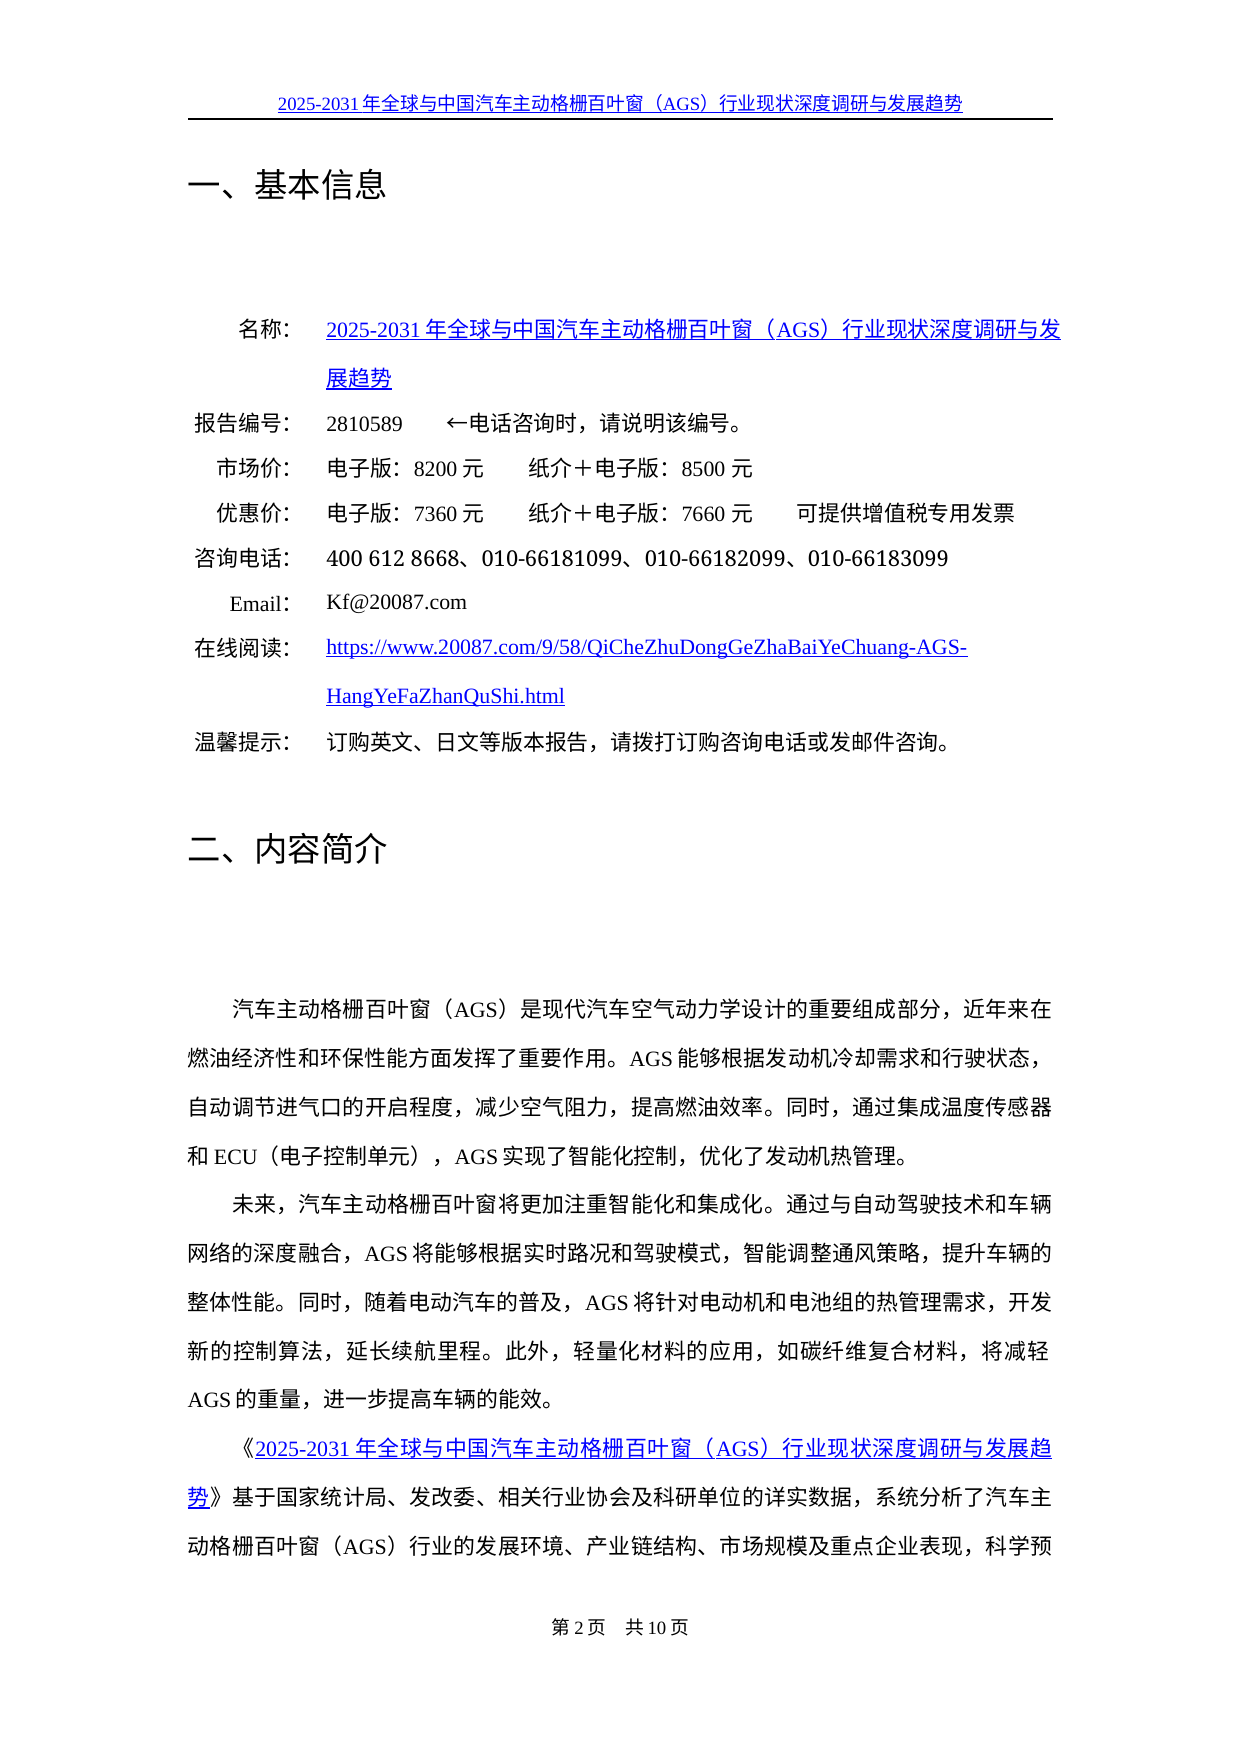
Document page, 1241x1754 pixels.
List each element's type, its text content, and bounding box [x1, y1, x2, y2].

table_cell 400 612 8668、010-66181099、010-66182099、010-66183099 [315, 540, 1073, 585]
table_cell 优惠价： [167, 495, 315, 540]
table_cell Kf@20087.com [315, 585, 1073, 630]
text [187, 992, 1053, 1561]
table_cell 温馨提示： [167, 724, 315, 769]
title 二、内容简介 [187, 814, 1053, 879]
table_header 名称： [167, 312, 315, 405]
table_cell [315, 630, 1073, 724]
table_cell 电子版：8200 元 纸介＋电子版：8500 元 [315, 450, 1073, 495]
table_cell 市场价： [167, 450, 315, 495]
table_cell 咨询电话： [167, 540, 315, 585]
table_cell 报告编号： [167, 405, 315, 450]
table_cell Email： [167, 585, 315, 630]
table_cell 在线阅读： [167, 630, 315, 724]
table_cell 2810589 ←电话咨询时，请说明该编号。 [315, 405, 1073, 450]
table_cell 电子版：7360 元 纸介＋电子版：7660 元 可提供增值税专用发票 [315, 495, 1073, 540]
title 一、基本信息 [187, 150, 1053, 215]
table_header 2025-2031年全球与中国汽车主动格栅百叶窗（AGS）行业现状深度调研与发展趋势 [315, 312, 1073, 405]
table_cell 订购英文、日文等版本报告，请拨打订购咨询电话或发邮件咨询。 [315, 724, 1073, 769]
